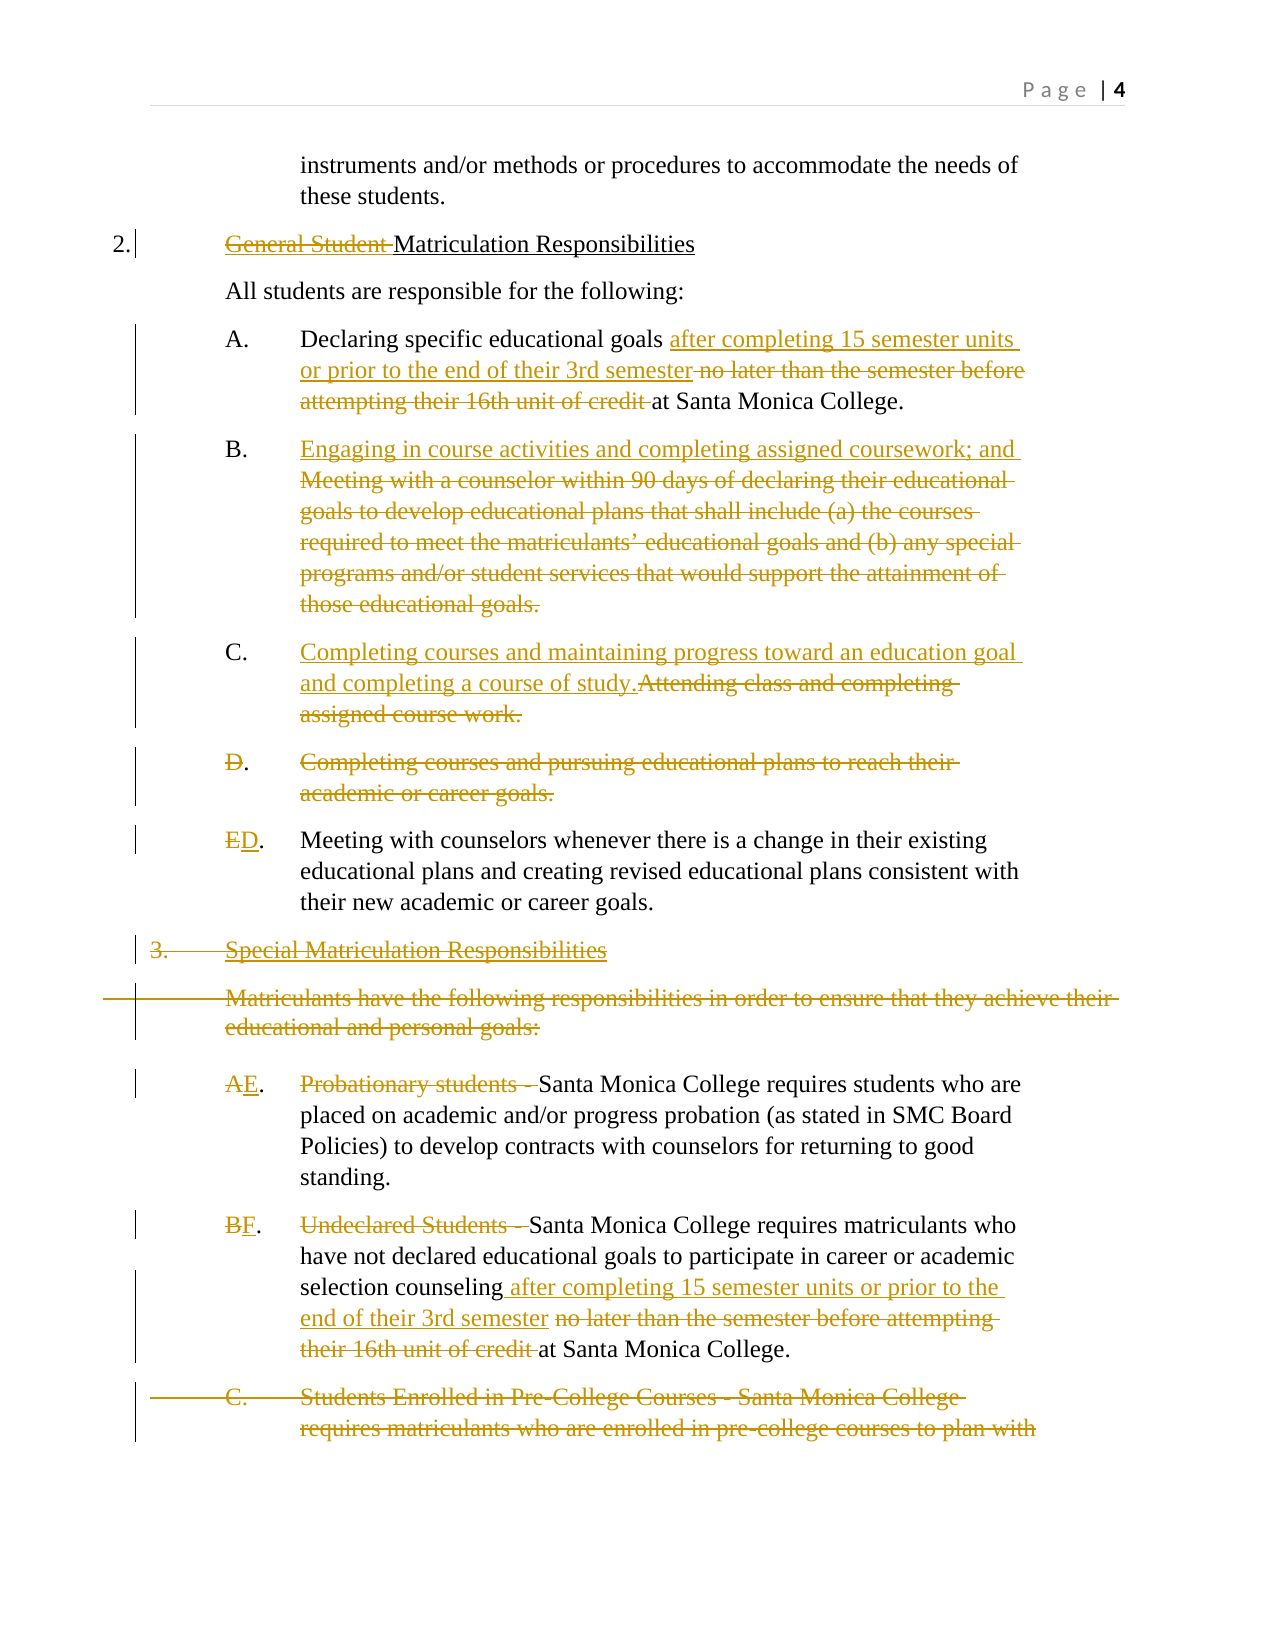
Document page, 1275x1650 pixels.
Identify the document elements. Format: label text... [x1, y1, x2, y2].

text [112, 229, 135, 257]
text C. [225, 637, 1030, 728]
text . Santa Monica College requires matriculants who have not declared educational goals to participate in career or academic selection counseling at Santa Monica College. [150, 1210, 1039, 1363]
text B. [225, 434, 1030, 618]
text 2. Matriculation Responsibilities [136, 229, 1039, 257]
text All students are responsible for the following: [150, 276, 1050, 305]
text . [225, 747, 1030, 806]
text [112, 150, 1039, 210]
text . Santa Monica College requires students who are placed on academic and/or progress probation (as stated in SMC Board Policies) to develop contracts with counselors for returning to good standing. [150, 1069, 1039, 1191]
text . Meeting with counselors whenever there is a change in their existing educational plans and creating revised educational plans consistent with their new academic or career goals. [225, 825, 1030, 916]
text A. Declaring specific educational goals at Santa Monica College. [225, 324, 1030, 415]
